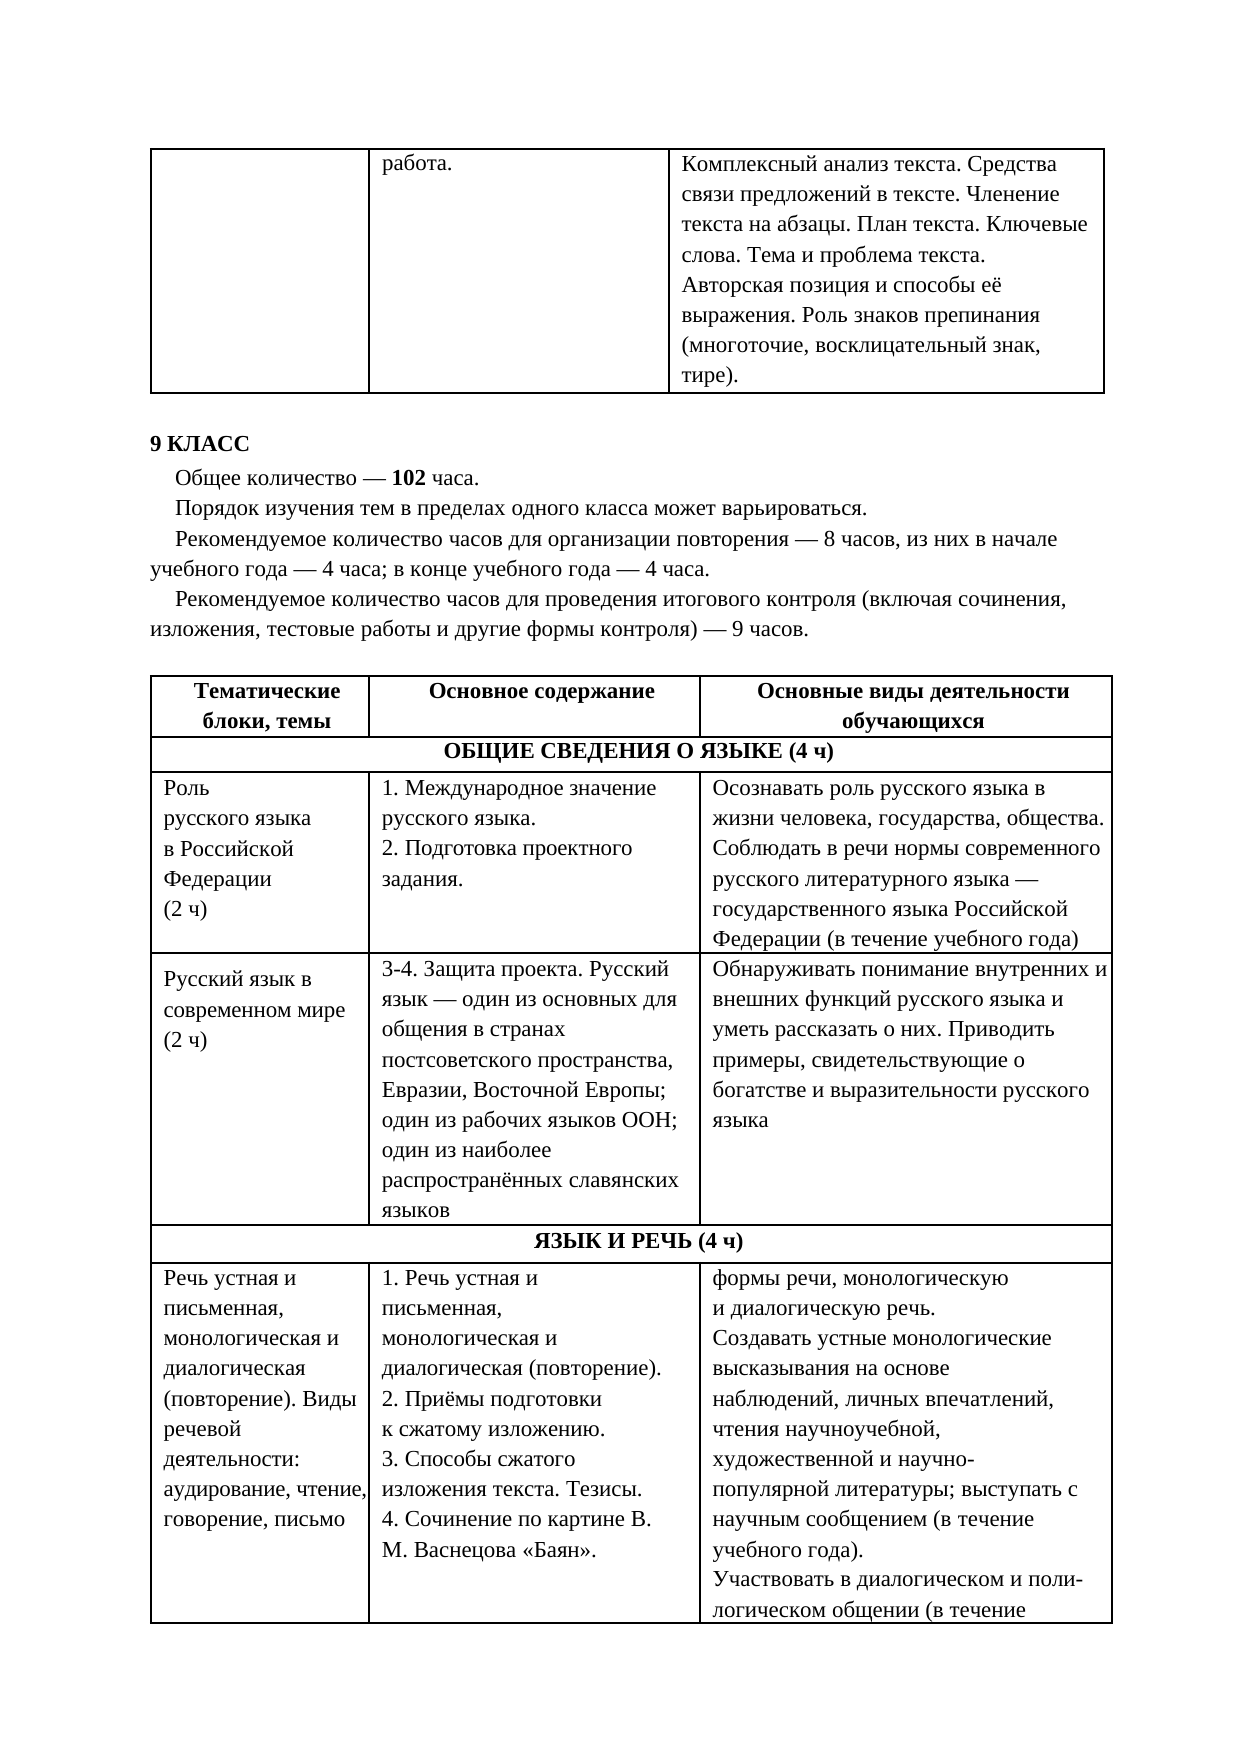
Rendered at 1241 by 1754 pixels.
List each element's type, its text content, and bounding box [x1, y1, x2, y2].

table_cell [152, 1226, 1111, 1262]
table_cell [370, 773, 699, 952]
text Рекомендуемое количество часов для проведения итогового контроля (включая сочинения, изложения, тестовые работы и другие формы контроля) — 9 часов. [150, 585, 1074, 642]
text Порядок изучения тем в пределах одного класса может варьироваться. [175, 494, 1126, 521]
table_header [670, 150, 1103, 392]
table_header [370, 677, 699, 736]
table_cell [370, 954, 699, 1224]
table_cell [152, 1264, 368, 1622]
text Общее количество — 102 часа. [175, 464, 1126, 491]
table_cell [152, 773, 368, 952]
subtitle КЛАСС [150, 430, 1126, 456]
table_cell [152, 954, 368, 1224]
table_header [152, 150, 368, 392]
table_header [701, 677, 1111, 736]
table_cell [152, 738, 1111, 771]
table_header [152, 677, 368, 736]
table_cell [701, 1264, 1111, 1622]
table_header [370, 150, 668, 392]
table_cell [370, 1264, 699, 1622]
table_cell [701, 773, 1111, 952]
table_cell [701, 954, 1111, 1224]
text Рекомендуемое количество часов для организации повторения — 8 часов, из них в начале учебного года — 4 часа; в конце учебного года — 4 часа. [150, 525, 1088, 581]
